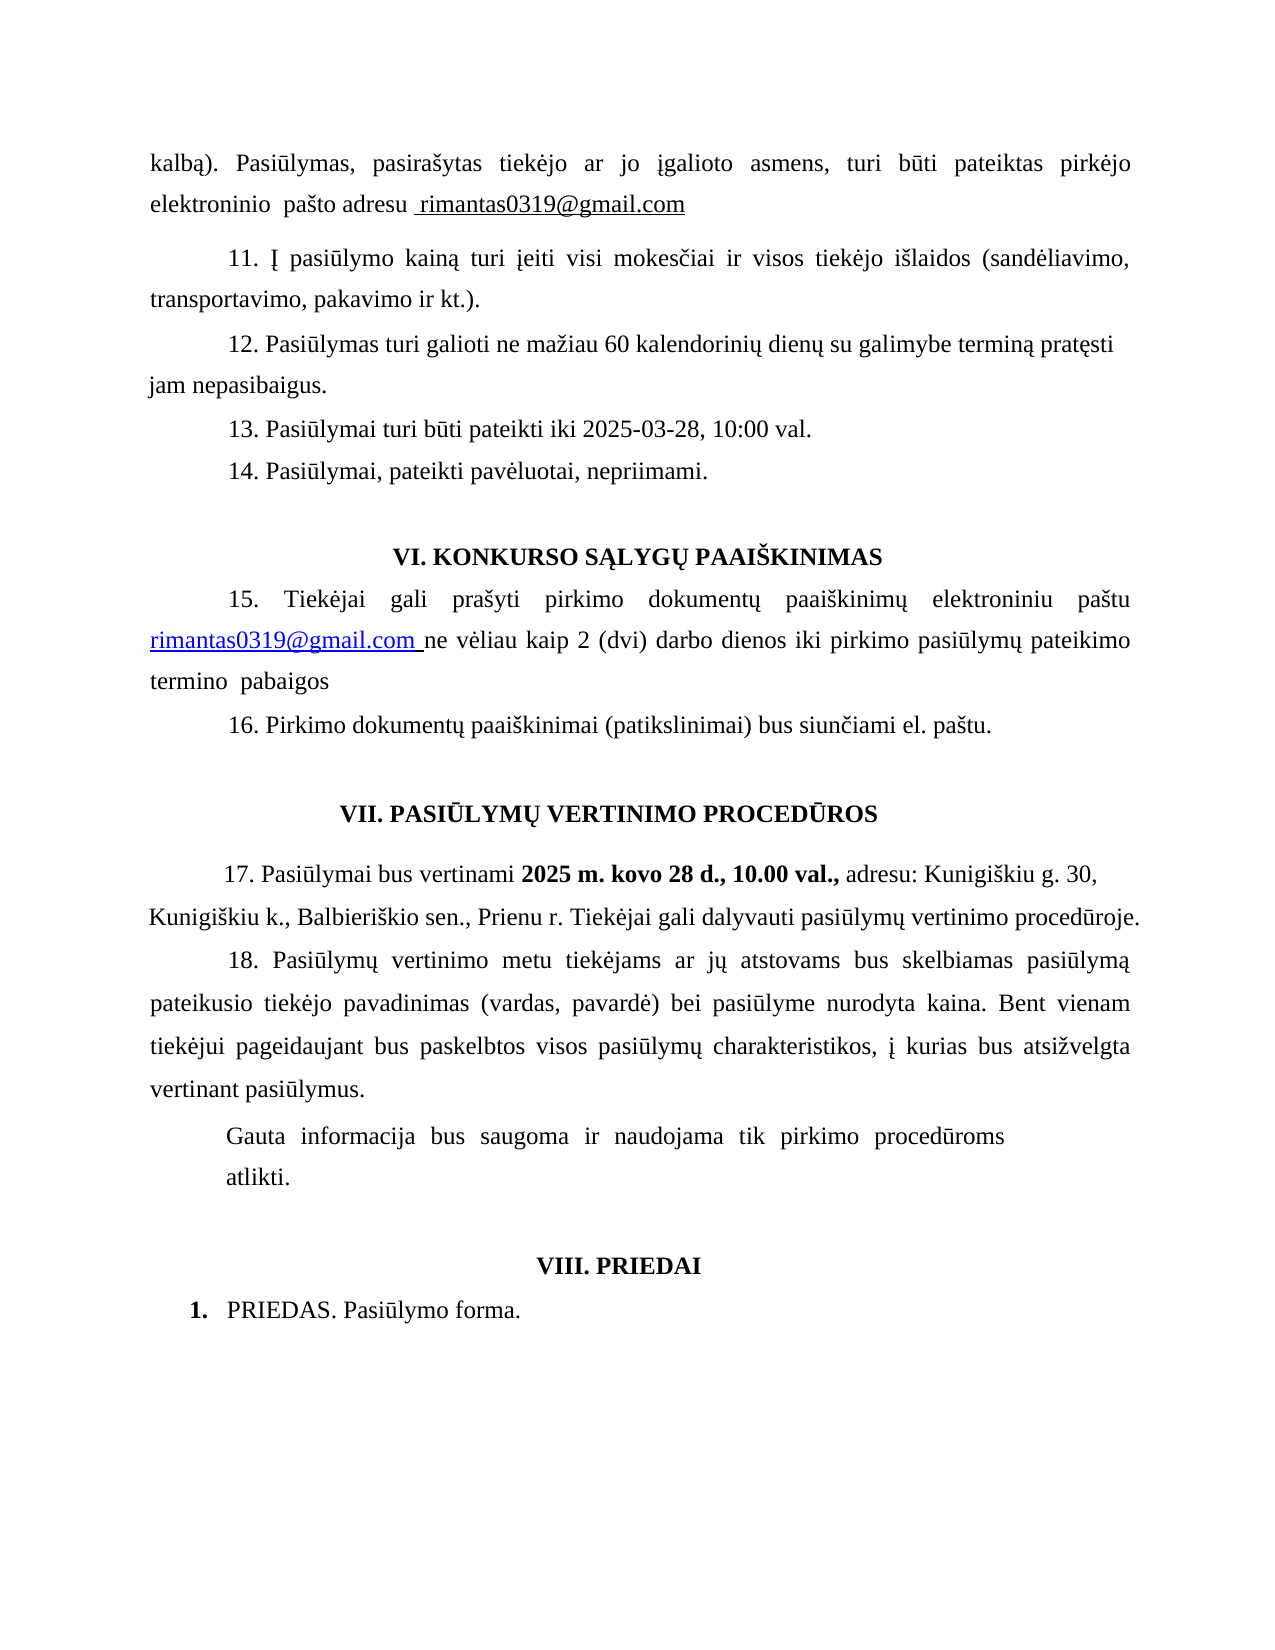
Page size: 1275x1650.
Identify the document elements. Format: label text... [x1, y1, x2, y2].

text 16. Pirkimo dokumentų paaiškinimai (patikslinimai) bus siunčiami el. paštu. [228, 710, 1034, 739]
text VIII. PRIEDAI [226, 1251, 1006, 1280]
text VI. KONKURSO SĄLYGŲ PAAIŠKINIMAS [392, 542, 1158, 571]
text Gauta informacija bus saugoma ir naudojama tik pirkimo procedūroms atlikti. [226, 1121, 1006, 1191]
text 11. Į pasiūlymo kainą turi įeiti visi mokesčiai ir visos tiekėjo išlaidos (sandėliavimo, transportavimo, pakavimo ir kt.). [150, 243, 1131, 313]
text 12. Pasiūlymas turi galioti ne mažiau 60 kalendorinių dienų su galimybe terminą pratęsti jam nepasibaigus. [148, 329, 1131, 398]
text 18. Pasiūlymų vertinimo metu tiekėjams ar jų atstovams bus skelbiamas pasiūlymą pateikusio tiekėjo pavadinimas (vardas, pavardė) bei pasiūlyme nurodyta kaina. Bent vienam tiekėjui pageidaujant bus paskelbtos visos pasiūlymų charakteristikos, į kurias bus atsižvelgta vertinant pasiūlymus. [150, 945, 1131, 1103]
text VII. PASIŪLYMŲ VERTINIMO PROCEDŪROS [228, 799, 989, 828]
text 13. Pasiūlymai turi būti pateikti iki 2025-03-28, 10:00 val. [228, 414, 1158, 443]
text 14. Pasiūlymai, pateikti pavėluotai, nepriimami. [228, 456, 1158, 485]
list PRIEDAS. Pasiūlymo forma. [189, 1295, 1158, 1323]
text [150, 148, 1131, 217]
text 15. Tiekėjai gali prašyti pirkimo dokumentų paaiškinimų elektroniniu paštu rimantas0319@gmail.com ne vėliau kaip 2 (dvi) darbo dienos iki pirkimo pasiūlymų pateikimo termino pabaigos [150, 584, 1131, 695]
text 17. Pasiūlymai bus vertinami 2025 m. kovo 28 d., 10.00 val., adresu: Kunigiškiu g. 30, Kunigiškiu k., Balbieriškio sen., Prienu r. Tiekėjai gali dalyvauti pasiūlymų vertinimo procedūroje. [148, 859, 1158, 931]
